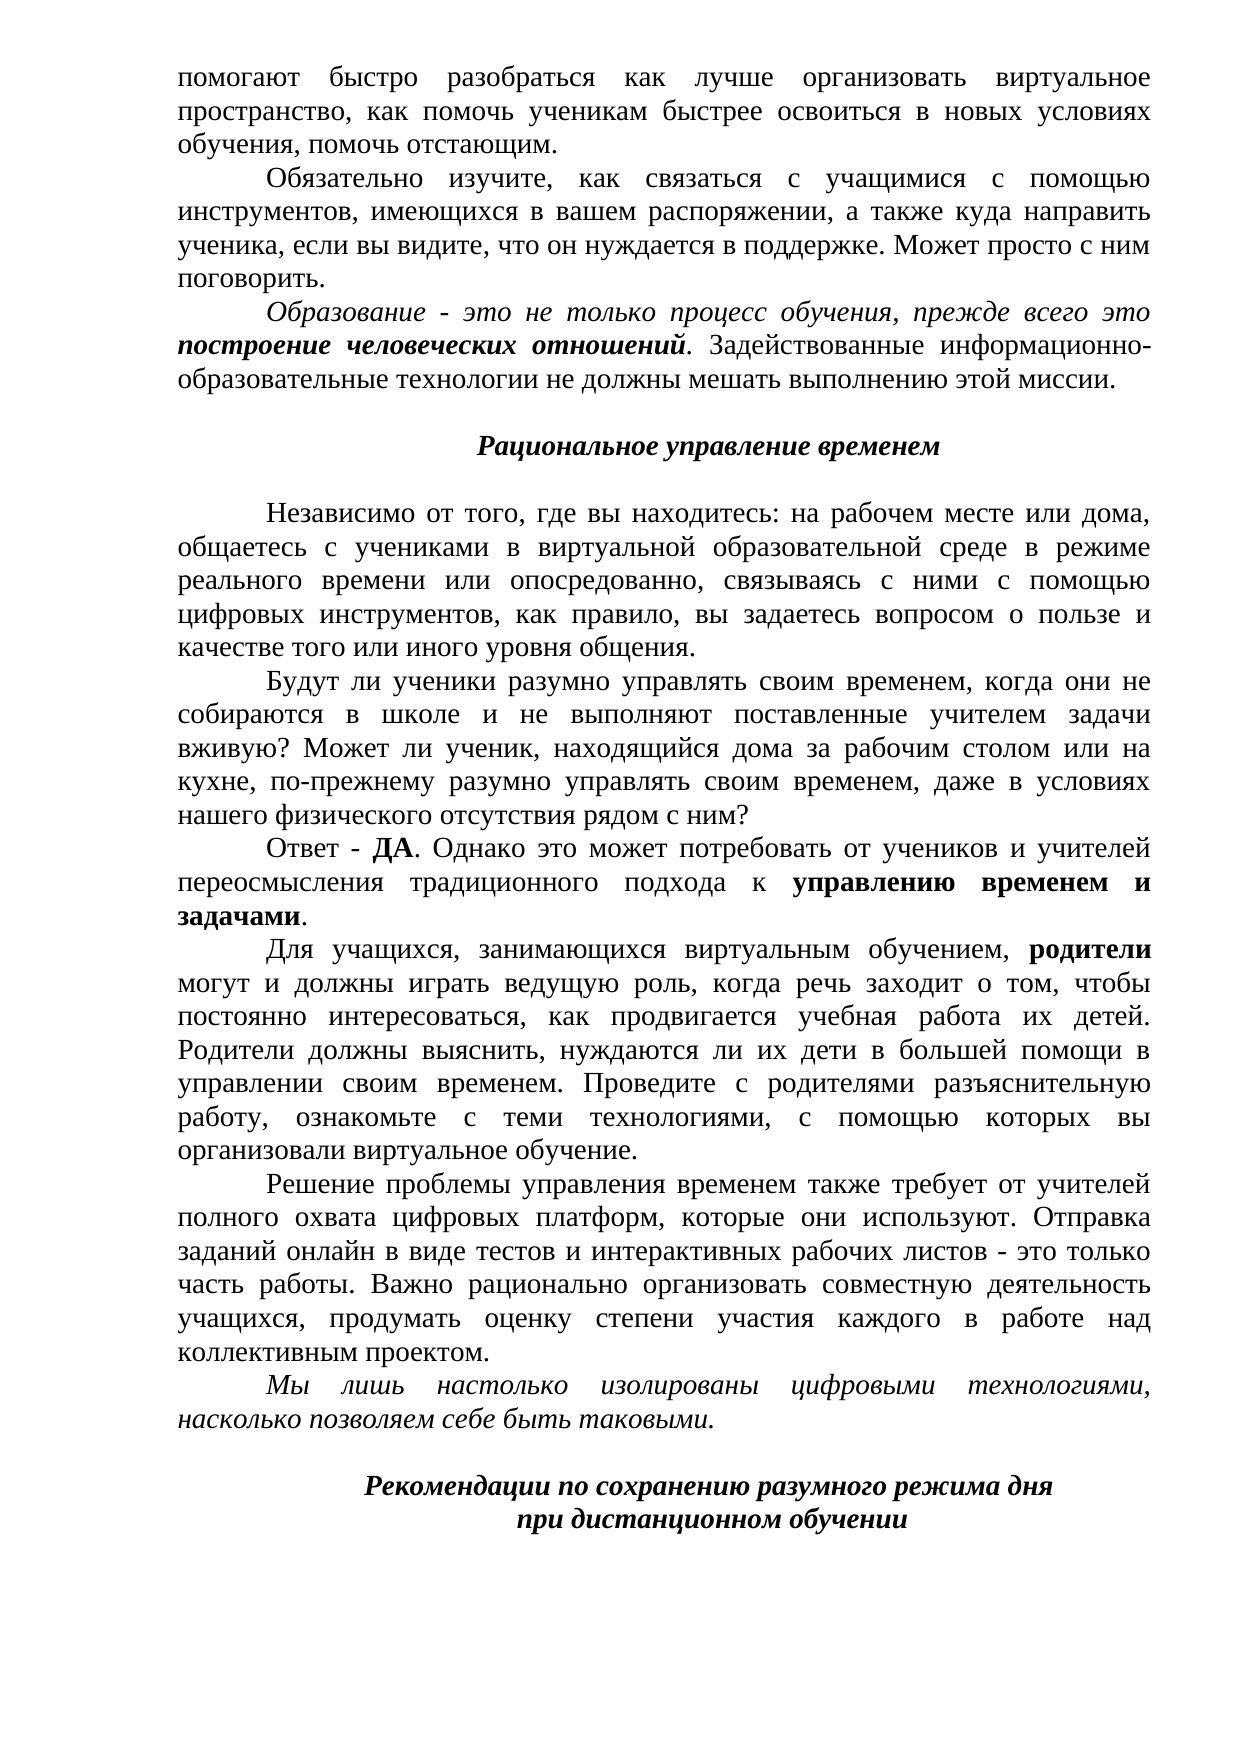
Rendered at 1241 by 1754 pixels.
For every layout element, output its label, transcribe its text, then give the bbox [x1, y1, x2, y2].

text Для учащихся, занимающихся виртуальным обучением, родители могут и должны играть ведущую роль, когда речь заходит о том, чтобы постоянно интересоваться, как продвигается учебная работа их детей. Родители должны выяснить, нуждаются ли их дети в большей помощи в управлении своим временем. Проведите с родителями разъяснительную работу, ознакомьте с теми технологиями, с помощью которых вы организовали виртуальное обучение. [177, 931, 1152, 1166]
text Решение проблемы управления временем также требует от учителей полного охвата цифровых платформ, которые они используют. Отправка заданий онлайн в виде тестов и интерактивных рабочих листов - это только часть работы. Важно рационально организовать совместную деятельность учащихся, продумать оценку степени участия каждого в работе над коллективным проектом. [177, 1166, 1152, 1367]
text Обязательно изучите, как связаться с учащимися с помощью инструментов, имеющихся в вашем распоряжении, а также куда направить ученика, если вы видите, что он нуждается в поддержке. Может просто с ним поговорить. [177, 160, 1152, 294]
text Будут ли ученики разумно управлять своим временем, когда они не собираются в школе и не выполняют поставленные учителем задачи вживую? Может ли ученик, находящийся дома за рабочим столом или на кухне, по-прежнему разумно управлять своим временем, даже в условиях нашего физического отсутствия рядом с ним? [177, 663, 1152, 831]
text Рациональное управление временем [177, 428, 1152, 462]
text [177, 59, 1152, 160]
text Образование - это не только процесс обучения, прежде всего это построение человеческих отношений. Задействованные информационно-образовательные технологии не должны мешать выполнению этой миссии. [177, 294, 1152, 394]
text при дистанционном обучении [177, 1501, 1152, 1535]
text Рекомендации по сохранению разумного режима дня [177, 1468, 1152, 1501]
text Мы лишь настолько изолированы цифровыми технологиями, насколько позволяем себе быть таковыми. [177, 1367, 1152, 1434]
text Ответ - ДА. Однако это может потребовать от учеников и учителей переосмысления традиционного подхода к управлению временем и задачами. [177, 831, 1152, 931]
text Независимо от того, где вы находитесь: на рабочем месте или дома, общаетесь с учениками в виртуальной образовательной среде в режиме реального времени или опосредованно, связываясь с ними с помощью цифровых инструментов, как правило, вы задаетесь вопросом о пользе и качестве того или иного уровня общения. [177, 495, 1152, 663]
